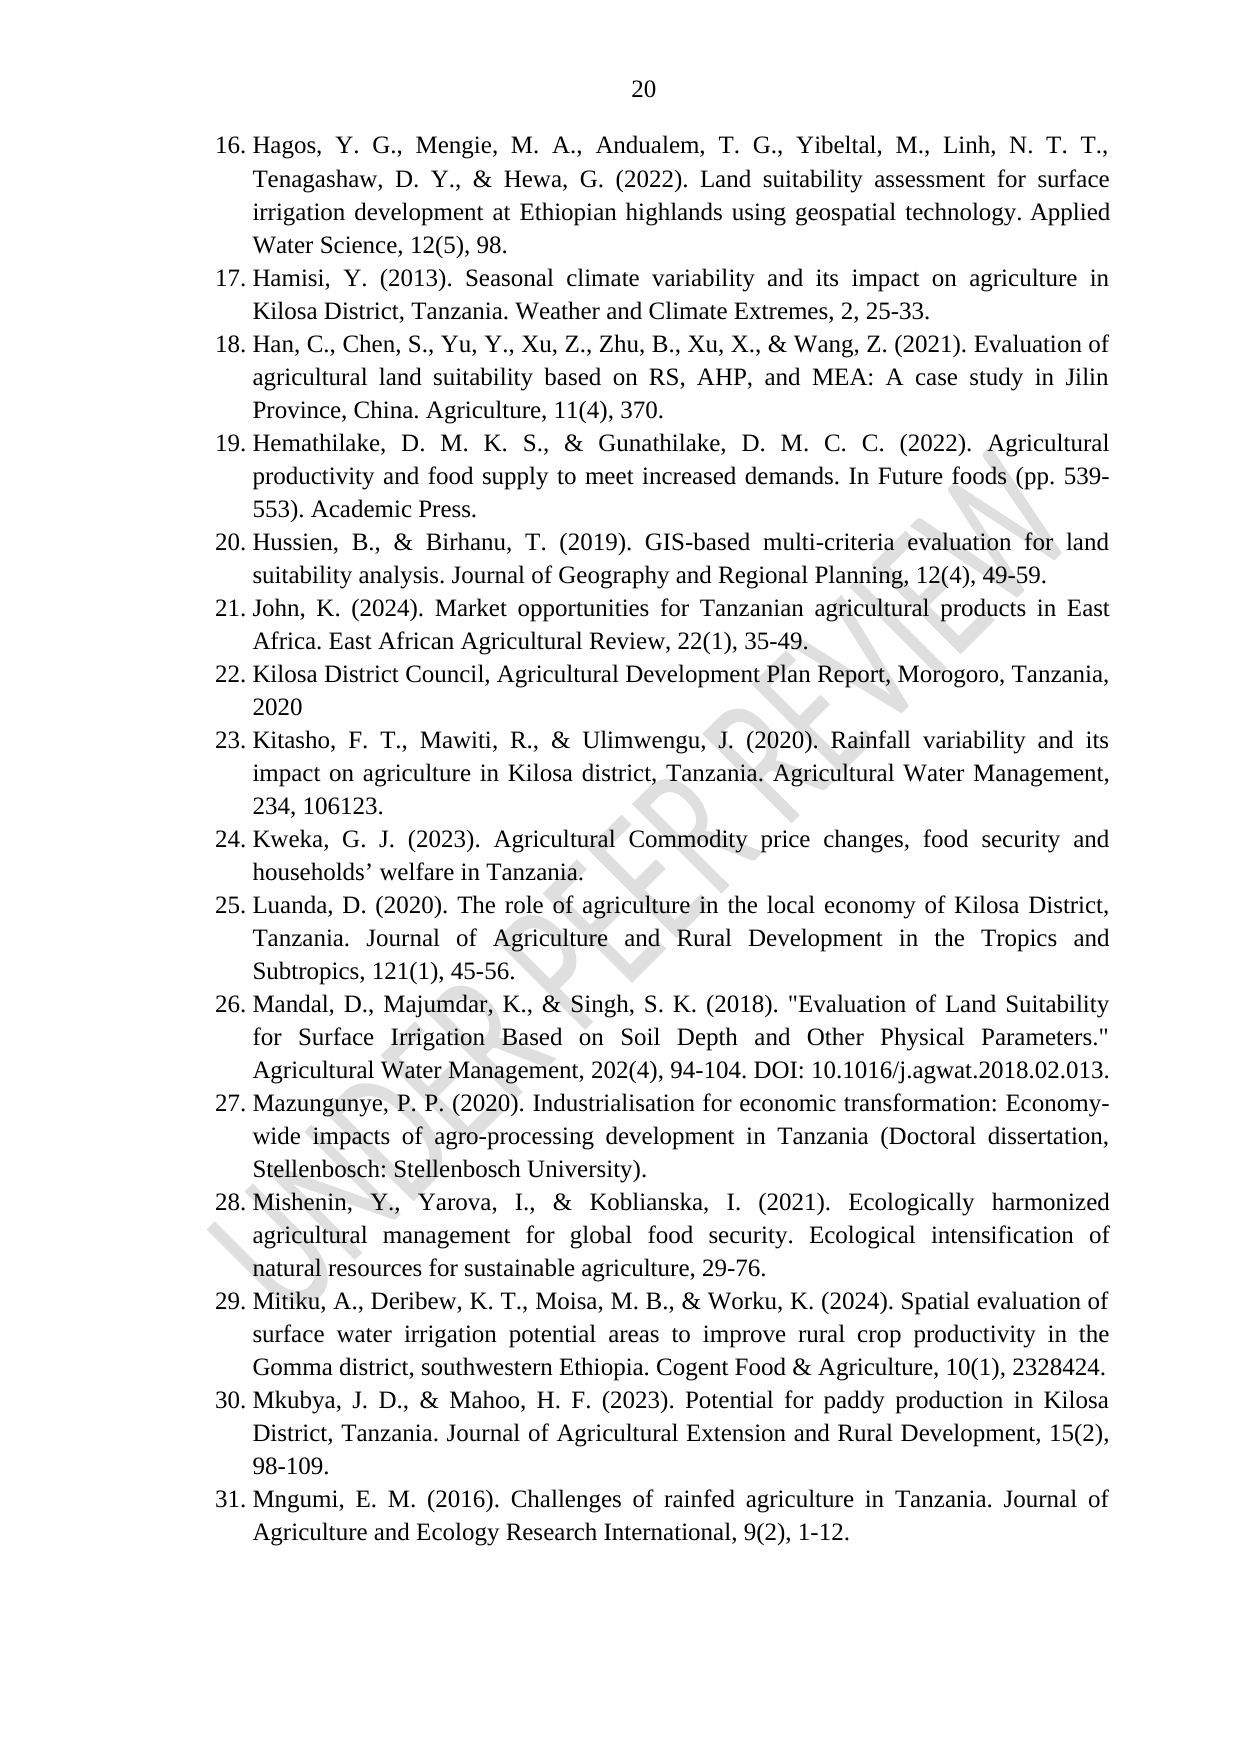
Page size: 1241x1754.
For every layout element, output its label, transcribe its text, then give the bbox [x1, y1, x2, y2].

list Mandal, D., Majumdar, K., & Singh, S. K. (2018). "Evaluation of Land Suitability for Surface Irrigation Based on Soil Depth and Other Physical Parameters." Agricultural Water Management, 202(4), 94-104. DOI: 10.1016/j.agwat.2018.02.013. [215, 989, 1110, 1084]
list Luanda, D. (2020). The role of agriculture in the local economy of Kilosa District, Tanzania. Journal of Agriculture and Rural Development in the Tropics and Subtropics, 121(1), 45-56. [215, 890, 1110, 985]
list Hemathilake, D. M. K. S., & Gunathilake, D. M. C. C. (2022). Agricultural productivity and food supply to meet increased demands. In Future foods (pp. 539-553). Academic Press. [215, 428, 1110, 523]
list Mitiku, A., Deribew, K. T., Moisa, M. B., & Worku, K. (2024). Spatial evaluation of surface water irrigation potential areas to improve rural crop productivity in the Gomma district, southwestern Ethiopia. Cogent Food & Agriculture, 10(1), 2328424. [215, 1286, 1110, 1381]
list Kilosa District Council, Agricultural Development Plan Report, Morogoro, Tanzania, 2020 [215, 659, 1110, 721]
list Hagos, Y. G., Mengie, M. A., Andualem, T. G., Yibeltal, M., Linh, N. T. T., Tenagashaw, D. Y., & Hewa, G. (2022). Land suitability assessment for surface irrigation development at Ethiopian highlands using geospatial technology. Applied Water Science, 12(5), 98. [215, 131, 1110, 258]
list Mngumi, E. M. (2016). Challenges of rainfed agriculture in Tanzania. Journal of Agriculture and Ecology Research International, 9(2), 1-12. [215, 1484, 1110, 1546]
list Han, C., Chen, S., Yu, Y., Xu, Z., Zhu, B., Xu, X., & Wang, Z. (2021). Evaluation of agricultural land suitability based on RS, AHP, and MEA: A case study in Jilin Province, China. Agriculture, 11(4), 370. [215, 329, 1110, 423]
list Mkubya, J. D., & Mahoo, H. F. (2023). Potential for paddy production in Kilosa District, Tanzania. Journal of Agricultural Extension and Rural Development, 15(2), 98-109. [215, 1385, 1110, 1480]
list Hamisi, Y. (2013). Seasonal climate variability and its impact on agriculture in Kilosa District, Tanzania. Weather and Climate Extremes, 2, 25-33. [215, 263, 1110, 324]
list Kweka, G. J. (2023). Agricultural Commodity price changes, food security and households’ welfare in Tanzania. [215, 824, 1110, 886]
list John, K. (2024). Market opportunities for Tanzanian agricultural products in East Africa. East African Agricultural Review, 22(1), 35-49. [215, 593, 1110, 655]
list Kitasho, F. T., Mawiti, R., & Ulimwengu, J. (2020). Rainfall variability and its impact on agriculture in Kilosa district, Tanzania. Agricultural Water Management, 234, 106123. [215, 725, 1110, 820]
list Mazungunye, P. P. (2020). Industrialisation for economic transformation: Economy-wide impacts of agro-processing development in Tanzania (Doctoral dissertation, Stellenbosch: Stellenbosch University). [215, 1088, 1110, 1183]
list Mishenin, Y., Yarova, I., & Koblianska, I. (2021). Ecologically harmonized agricultural management for global food security. Ecological intensification of natural resources for sustainable agriculture, 29-76. [215, 1187, 1110, 1282]
list Hussien, B., & Birhanu, T. (2019). GIS-based multi-criteria evaluation for land suitability analysis. Journal of Geography and Regional Planning, 12(4), 49-59. [215, 527, 1110, 589]
